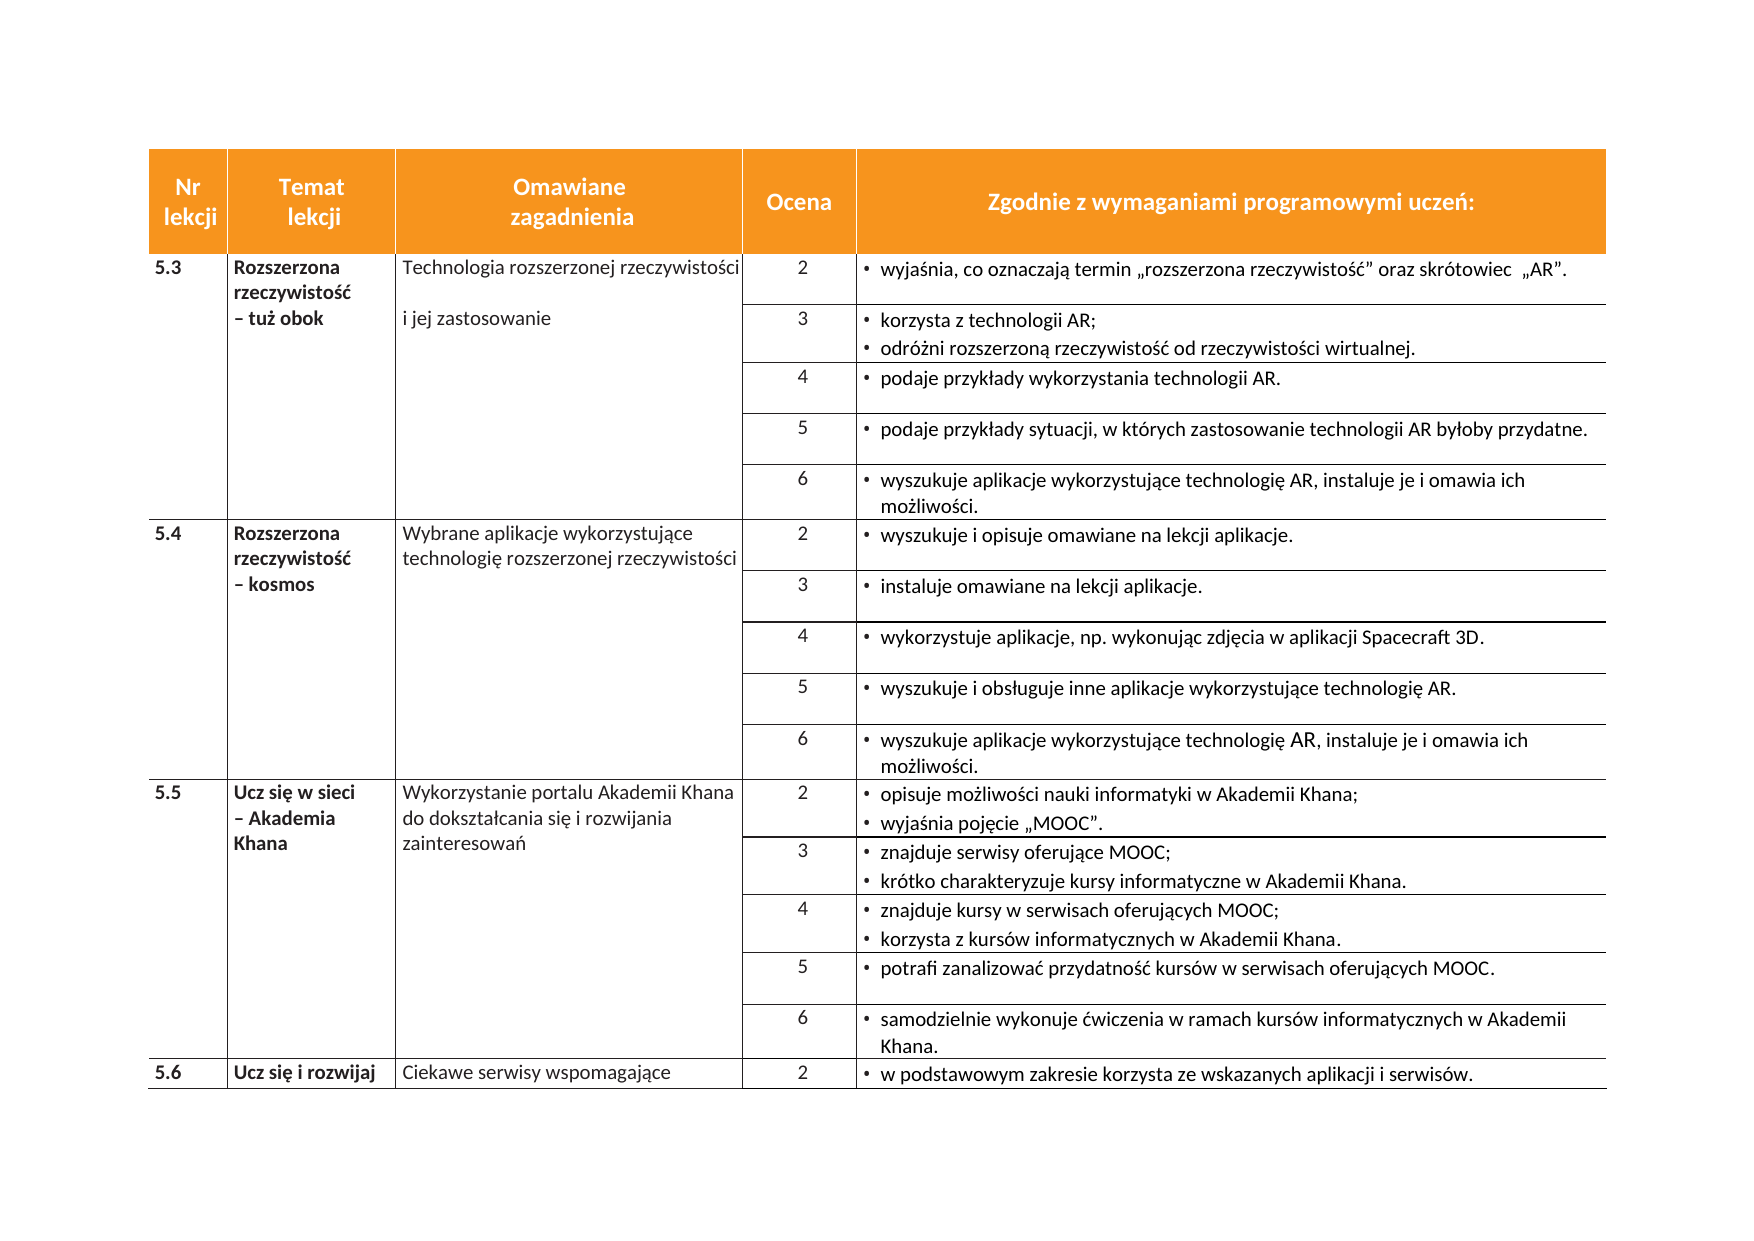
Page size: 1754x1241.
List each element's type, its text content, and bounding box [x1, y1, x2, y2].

table_cell Wybrane aplikacje wykorzystujące technologię rozszerzonej rzeczywistości [396, 520, 742, 778]
table_cell 5 [743, 953, 856, 1003]
table_cell Wykorzystanie portalu Akademii Khana do dokształcania się i rozwijania zainteresowań [396, 780, 742, 1058]
table_cell instaluje omawiane na lekcji aplikacje. [857, 570, 1607, 621]
table_cell 4 [743, 623, 856, 672]
table_cell Rozszerzona rzeczywistość – tuż obok [228, 254, 395, 519]
table_cell wyszukuje aplikacje wykorzystujące technologię AR, instaluje je i omawia ich możliwości. [857, 464, 1607, 519]
table_cell 5.6 [148, 1058, 227, 1088]
table_header Nr lekcji [149, 149, 227, 254]
table_cell 6 [743, 1005, 856, 1058]
table_cell wyjaśnia, co oznaczają termin „rozszerzona rzeczywistość” oraz skrótowiec „AR”. [857, 254, 1607, 304]
table_header Omawiane zagadnienia [396, 149, 742, 254]
table_cell 4 [743, 363, 856, 413]
table_cell 3 [743, 571, 856, 621]
table_cell opisuje możliwości nauki informatyki w Akademii Khana; wyjaśnia pojęcie „MOOC”. [857, 779, 1607, 836]
table_cell 5 [743, 414, 856, 464]
table_cell Technologia rozszerzonej rzeczywistości i jej zastosowanie [396, 254, 742, 519]
table_header Zgodnie z wymaganiami programowymi uczeń: [857, 149, 1606, 254]
table_cell samodzielnie wykonuje ćwiczenia w ramach kursów informatycznych w Akademii Khana. [857, 1004, 1607, 1058]
table_cell wyszukuje i opisuje omawiane na lekcji aplikacje. [857, 519, 1607, 570]
table_cell wykorzystuje aplikacje, np. wykonując zdjęcia w aplikacji Spacecraft 3D. [857, 621, 1607, 672]
table_cell Rozszerzona rzeczywistość – kosmos [228, 520, 395, 778]
table_cell 5.3 [148, 254, 227, 519]
table_cell podaje przykłady sytuacji, w których zastosowanie technologii AR byłoby przydatne. [857, 413, 1607, 464]
table_cell potrafi zanalizować przydatność kursów w serwisach oferujących MOOC. [857, 952, 1607, 1003]
table_cell 5.4 [148, 519, 227, 778]
table_cell 5.5 [148, 779, 227, 1058]
table_cell 6 [743, 725, 856, 778]
table_cell 2 [743, 780, 856, 836]
table_cell 5 [743, 674, 856, 724]
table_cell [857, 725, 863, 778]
table_header Ocena [743, 149, 856, 254]
table_cell 2 [743, 254, 856, 304]
table_header Temat lekcji [228, 149, 395, 254]
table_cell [228, 1059, 395, 1088]
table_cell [396, 1059, 742, 1088]
table_cell w podstawowym zakresie korzysta ze wskazanych aplikacji i serwisów. [857, 1058, 1607, 1088]
table_cell 6 [743, 465, 856, 519]
table_cell Ucz się w sieci – Akademia Khana [228, 780, 395, 1058]
table_cell podaje przykłady wykorzystania technologii AR. [857, 362, 1607, 413]
table_cell 2 [743, 1059, 856, 1088]
table_cell znajduje serwisy oferujące MOOC; krótko charakteryzuje kursy informatyczne w Akademii Khana. [857, 836, 1607, 894]
table_cell korzysta z technologii AR; odróżni rozszerzoną rzeczywistość od rzeczywistości wirtualnej. [857, 304, 1607, 362]
table_cell 3 [743, 838, 856, 894]
table_cell 4 [743, 895, 856, 952]
table_cell 3 [743, 305, 856, 362]
table_cell wyszukuje i obsługuje inne aplikacje wykorzystujące technologię AR. [857, 673, 1607, 724]
table_cell znajduje kursy w serwisach oferujących MOOC; korzysta z kursów informatycznych w Akademii Khana. [857, 894, 1607, 952]
table_cell 2 [743, 520, 856, 570]
